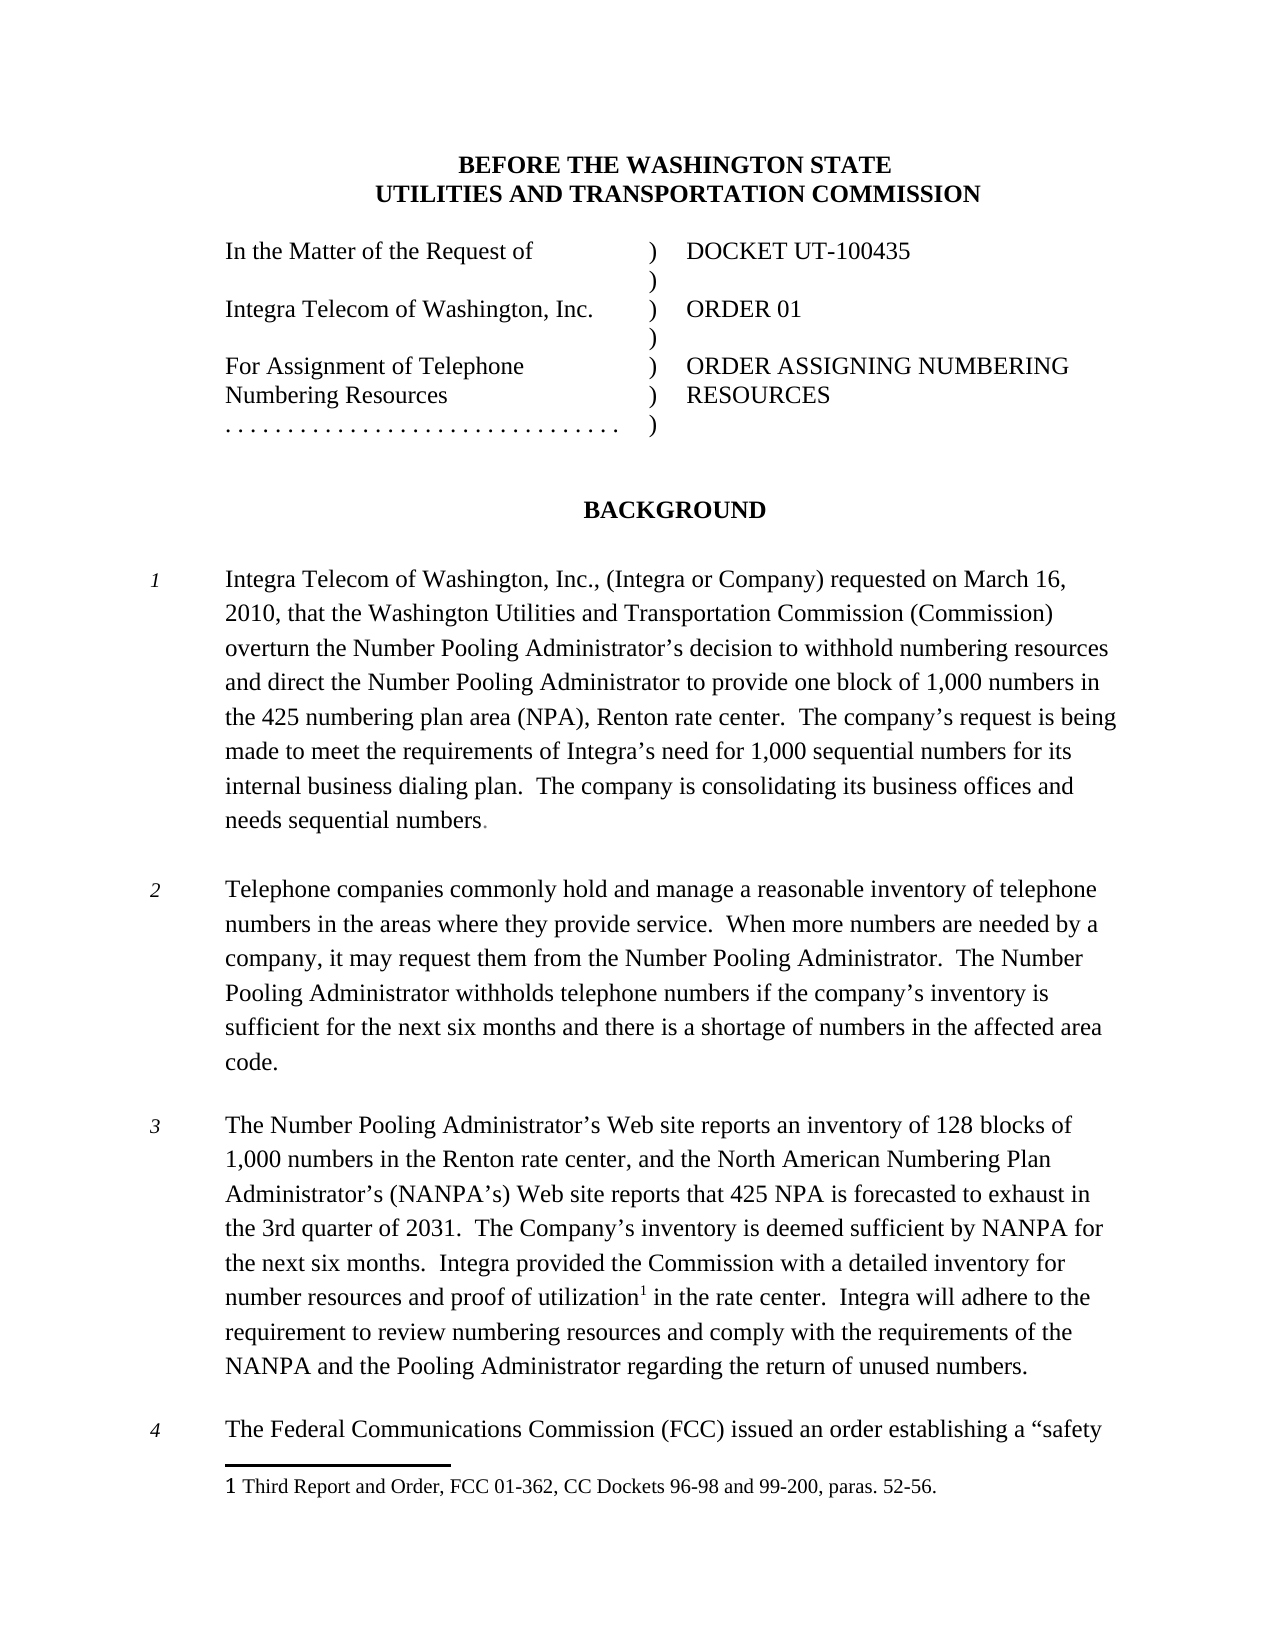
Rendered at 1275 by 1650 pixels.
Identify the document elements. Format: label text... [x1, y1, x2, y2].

list The Number Pooling Administrator’s Web site reports an inventory of 128 blocks of 1,000 numbers in the Renton rate center, and the North American Numbering Plan Administrator’s (NANPA’s) Web site reports that 425 NPA is forecasted to exhaust in the 3rd quarter of 2031. The Company’s inventory is deemed sufficient by NANPA for the next six months. Integra provided the Commission with a detailed inventory for number resources and proof of utilization in the rate center. Integra will adhere to the requirement to review numbering resources and comply with the requirements of the NANPA and the Pooling Administrator regarding the return of unused numbers. [150, 1110, 1125, 1380]
list Integra Telecom of Washington, Inc., (Integra or Company) requested on March 16, 2010, that the Washington Utilities and Transportation Commission (Commission) overturn the Number Pooling Administrator’s decision to withhold numbering resources and direct the Number Pooling Administrator to provide one block of 1,000 numbers in the 425 numbering plan area (NPA), Renton rate center. The company’s request is being made to meet the requirements of Integra’s need for 1,000 sequential numbers for its internal business dialing plan. The company is consolidating its business offices and needs sequential numbers. [150, 564, 1125, 834]
list Telephone companies commonly hold and manage a reasonable inventory of telephone numbers in the areas where they provide service. When more numbers are needed by a company, it may request them from the Number Pooling Administrator. The Number Pooling Administrator withholds telephone numbers if the company’s inventory is sufficient for the next six months and there is a shortage of numbers in the affected area code. [150, 874, 1125, 1075]
table_header In the Matter of the Request of Integra Telecom of Washington, Inc. For Assignment of Telephone Numbering Resources . . . . . . . . . . . . . . . . . . . . . . . . . . . . . . . . [214, 236, 637, 466]
title BEFORE THE WASHINGTON STATE [225, 150, 1125, 179]
table_header ) ) ) ) ) ) ) [638, 236, 675, 466]
subtitle BACKGROUND [225, 495, 1125, 524]
text UTILITIES AND TRANSPORTATION COMMISSION [225, 179, 1125, 207]
table_header DOCKET UT-100435 ORDER 01 ORDER ASSIGNING NUMBERING RESOURCES [675, 236, 1099, 466]
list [150, 1414, 1125, 1443]
